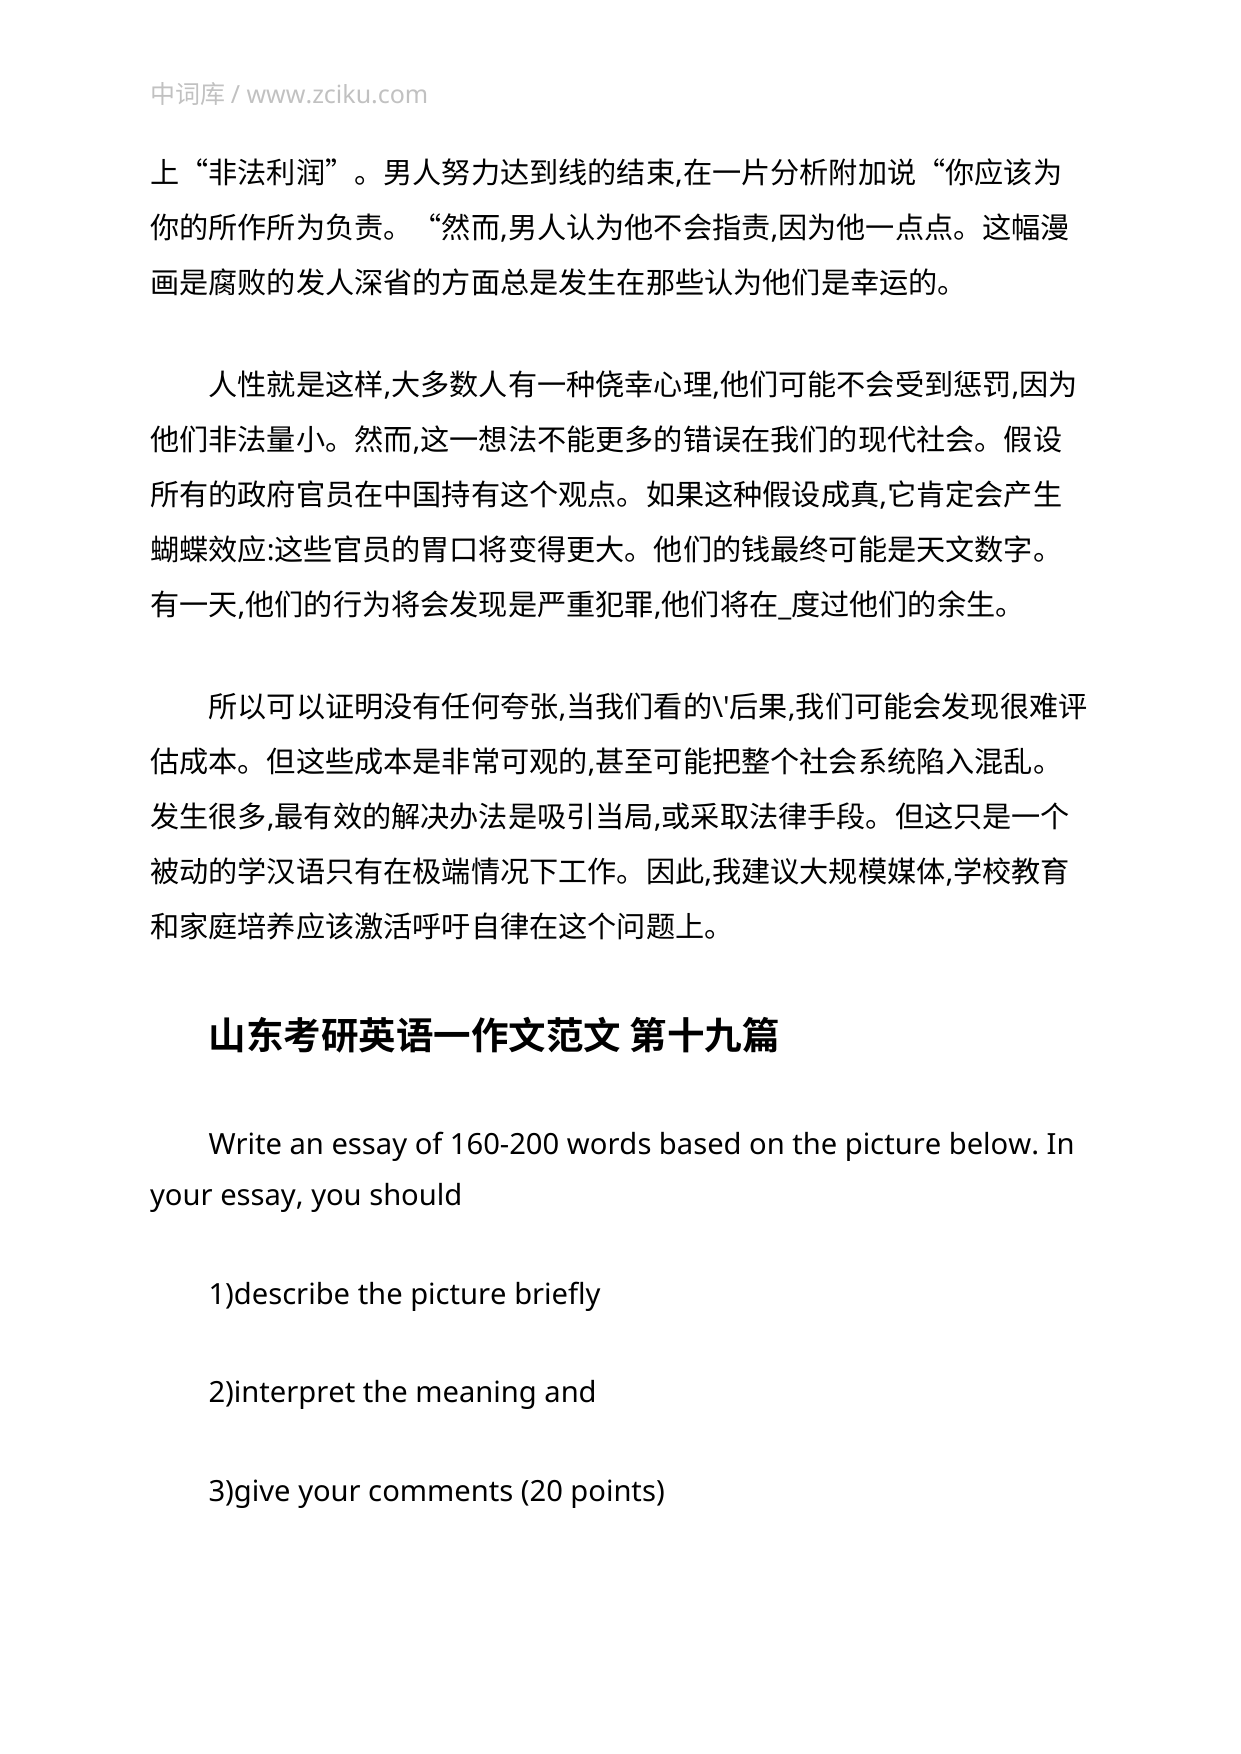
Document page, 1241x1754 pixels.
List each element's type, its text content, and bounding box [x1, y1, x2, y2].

text 山东考研英语一作文范文 第十九篇 [150, 1006, 1090, 1060]
text Write an essay of 160-200 words based on the picture below. In your essay, you should [150, 1123, 1090, 1214]
text 人性就是这样,大多数人有一种侥幸心理,他们可能不会受到惩罚,因为他们非法量小。然而,这一想法不能更多的错误在我们的现代社会。假设所有的政府官员在中国持有这个观点。如果这种假设成真,它肯定会产生蝴蝶效应:这些官员的胃口将变得更大。他们的钱最终可能是天文数字。有一天,他们的行为将会发现是严重犯罪,他们将在_度过他们的余生。 [150, 362, 1090, 624]
text 3)give your comments (20 points) [150, 1470, 1090, 1509]
text 2)interpret the meaning and [150, 1371, 1090, 1411]
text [150, 150, 1090, 302]
text 所以可以证明没有任何夸张,当我们看的\'后果,我们可能会发现很难评估成本。但这些成本是非常可观的,甚至可能把整个社会系统陷入混乱。发生很多,最有效的解决办法是吸引当局,或采取法律手段。但这只是一个被动的学汉语只有在极端情况下工作。因此,我建议大规模媒体,学校教育和家庭培养应该激活呼吁自律在这个问题上。 [150, 684, 1090, 946]
text 1)describe the picture briefly [150, 1273, 1090, 1313]
